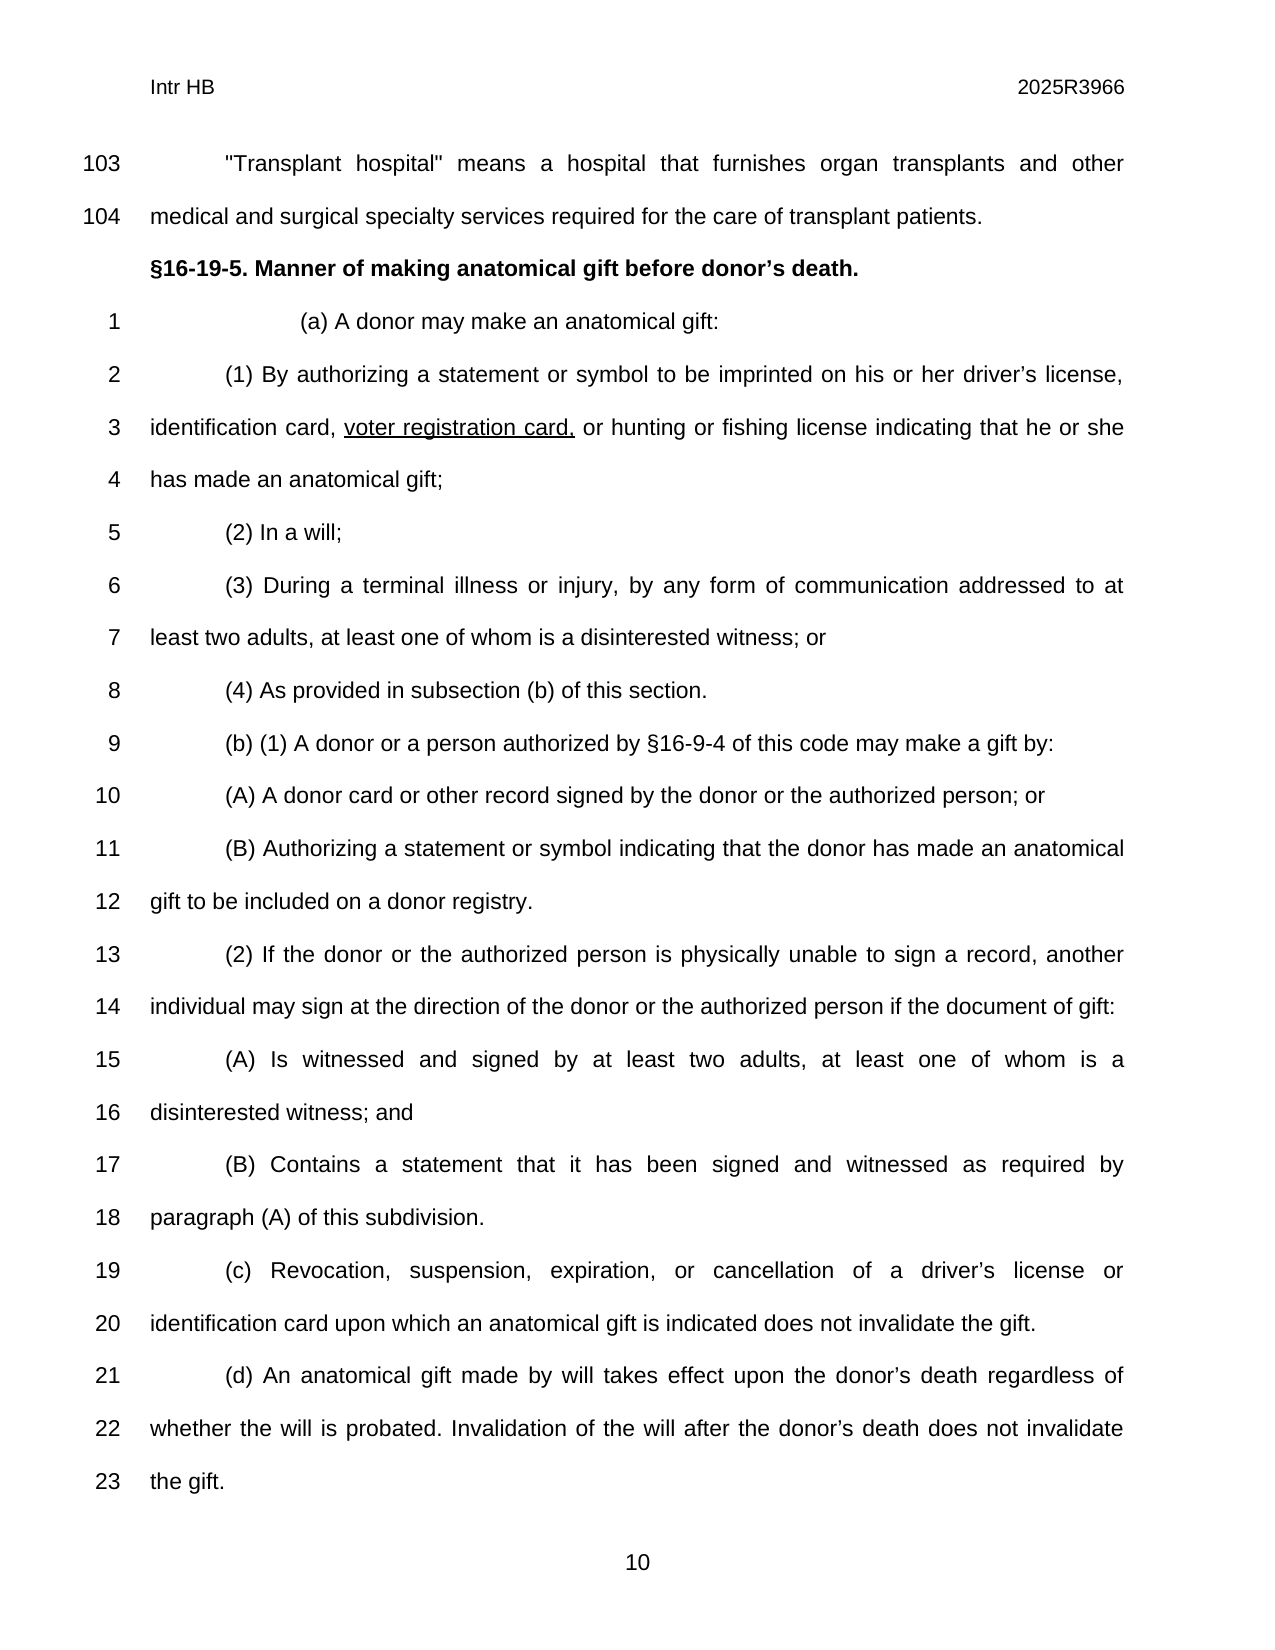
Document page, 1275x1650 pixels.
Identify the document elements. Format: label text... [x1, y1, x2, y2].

text (A) A donor card or other record signed by the donor or the authorized person; or [150, 782, 1125, 809]
text (a) A donor may make an anatomical gift: [225, 308, 1125, 334]
text (1) By authorizing a statement or symbol to be imprinted on his or her driver’s license, identification card, voter registration card, or hunting or fishing license indicating that he or she has made an anatomical gift; [150, 361, 1125, 493]
text (4) As provided in subsection (b) of this section. [150, 677, 1125, 703]
text (B) Authorizing a statement or symbol indicating that the donor has made an anatomical gift to be included on a donor registry. [150, 835, 1125, 914]
text (b) (1) A donor or a person authorized by §16-9-4 of this code may make a gift by: [150, 730, 1125, 756]
text (A) Is witnessed and signed by at least two adults, at least one of whom is a disinterested witness; and [150, 1046, 1125, 1125]
text (B) Contains a statement that it has been signed and witnessed as required by paragraph (A) of this subdivision. [150, 1151, 1125, 1231]
text (d) An anatomical gift made by will takes effect upon the donor’s death regardless of whether the will is probated. Invalidation of the will after the donor’s death does not invalidate the gift. [150, 1362, 1125, 1494]
text (3) During a terminal illness or injury, by any form of communication addressed to at least two adults, at least one of whom is a disinterested witness; or [150, 572, 1125, 651]
text (2) In a will; [150, 519, 1125, 545]
text (c) Revocation, suspension, expiration, or cancellation of a driver’s license or identification card upon which an anatomical gift is indicated does not invalidate the gift. [150, 1257, 1125, 1336]
text (2) If the donor or the authorized person is physically unable to sign a record, another individual may sign at the direction of the donor or the authorized person if the document of gift: [150, 941, 1125, 1020]
text §16-19-5. Manner of making anatomical gift before donor’s death. [150, 255, 1125, 282]
text "Transplant hospital" means a hospital that furnishes organ transplants and other medical and surgical specialty services required for the care of transplant patients. [150, 150, 1125, 229]
